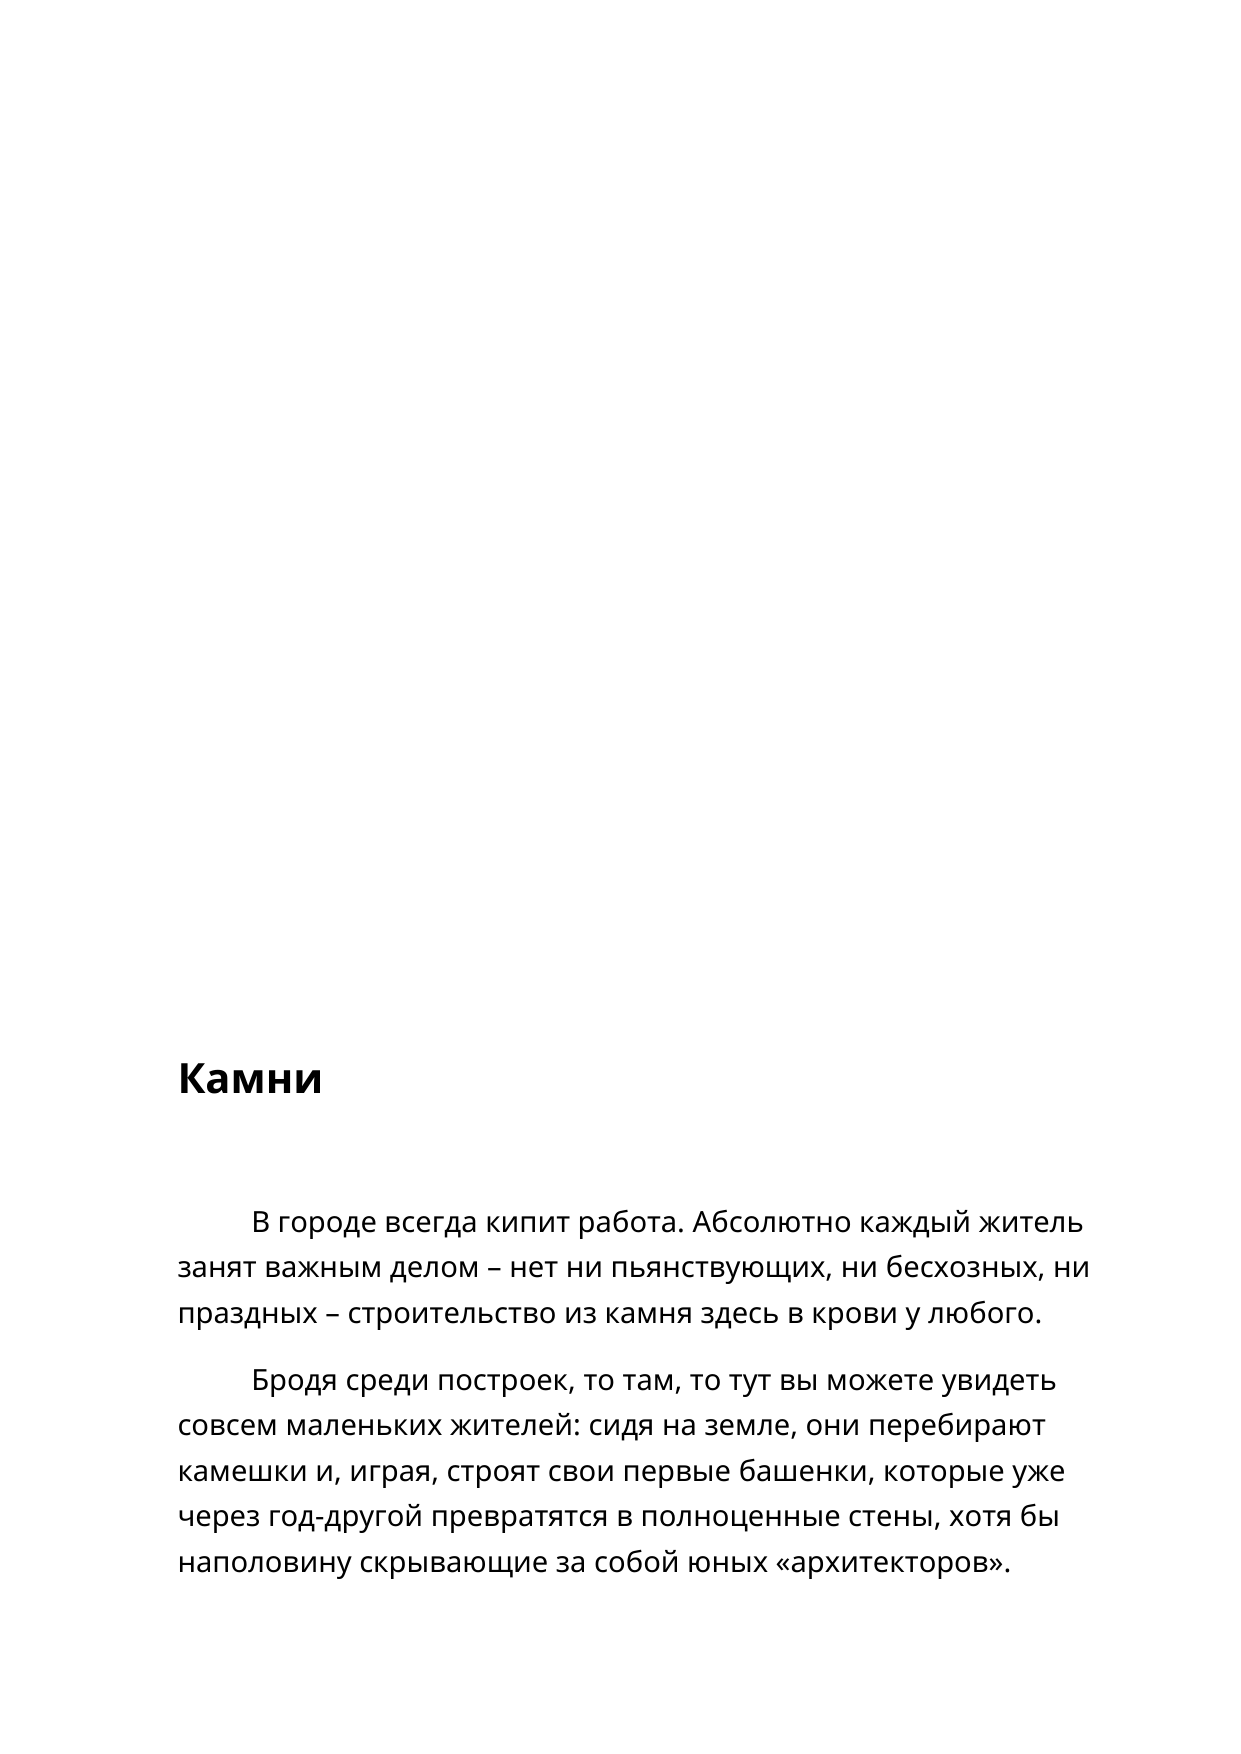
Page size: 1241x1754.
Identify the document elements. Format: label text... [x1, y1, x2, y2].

text Бродя среди построек, то там, то тут вы можете увидеть совсем маленьких жителей: сидя на земле, они перебирают камешки и, играя, строят свои первые башенки, которые уже через год-другой превратятся в полноценные стены, хотя бы наполовину скрывающие за собой юных «архитекторов». [177, 1359, 1152, 1581]
text В городе всегда кипит работа. Абсолютно каждый житель занят важным делом – нет ни пьянствующих, ни бесхозных, ни праздных – строительство из камня здесь в крови у любого. [177, 1201, 1152, 1332]
text Камни [177, 1048, 1152, 1105]
